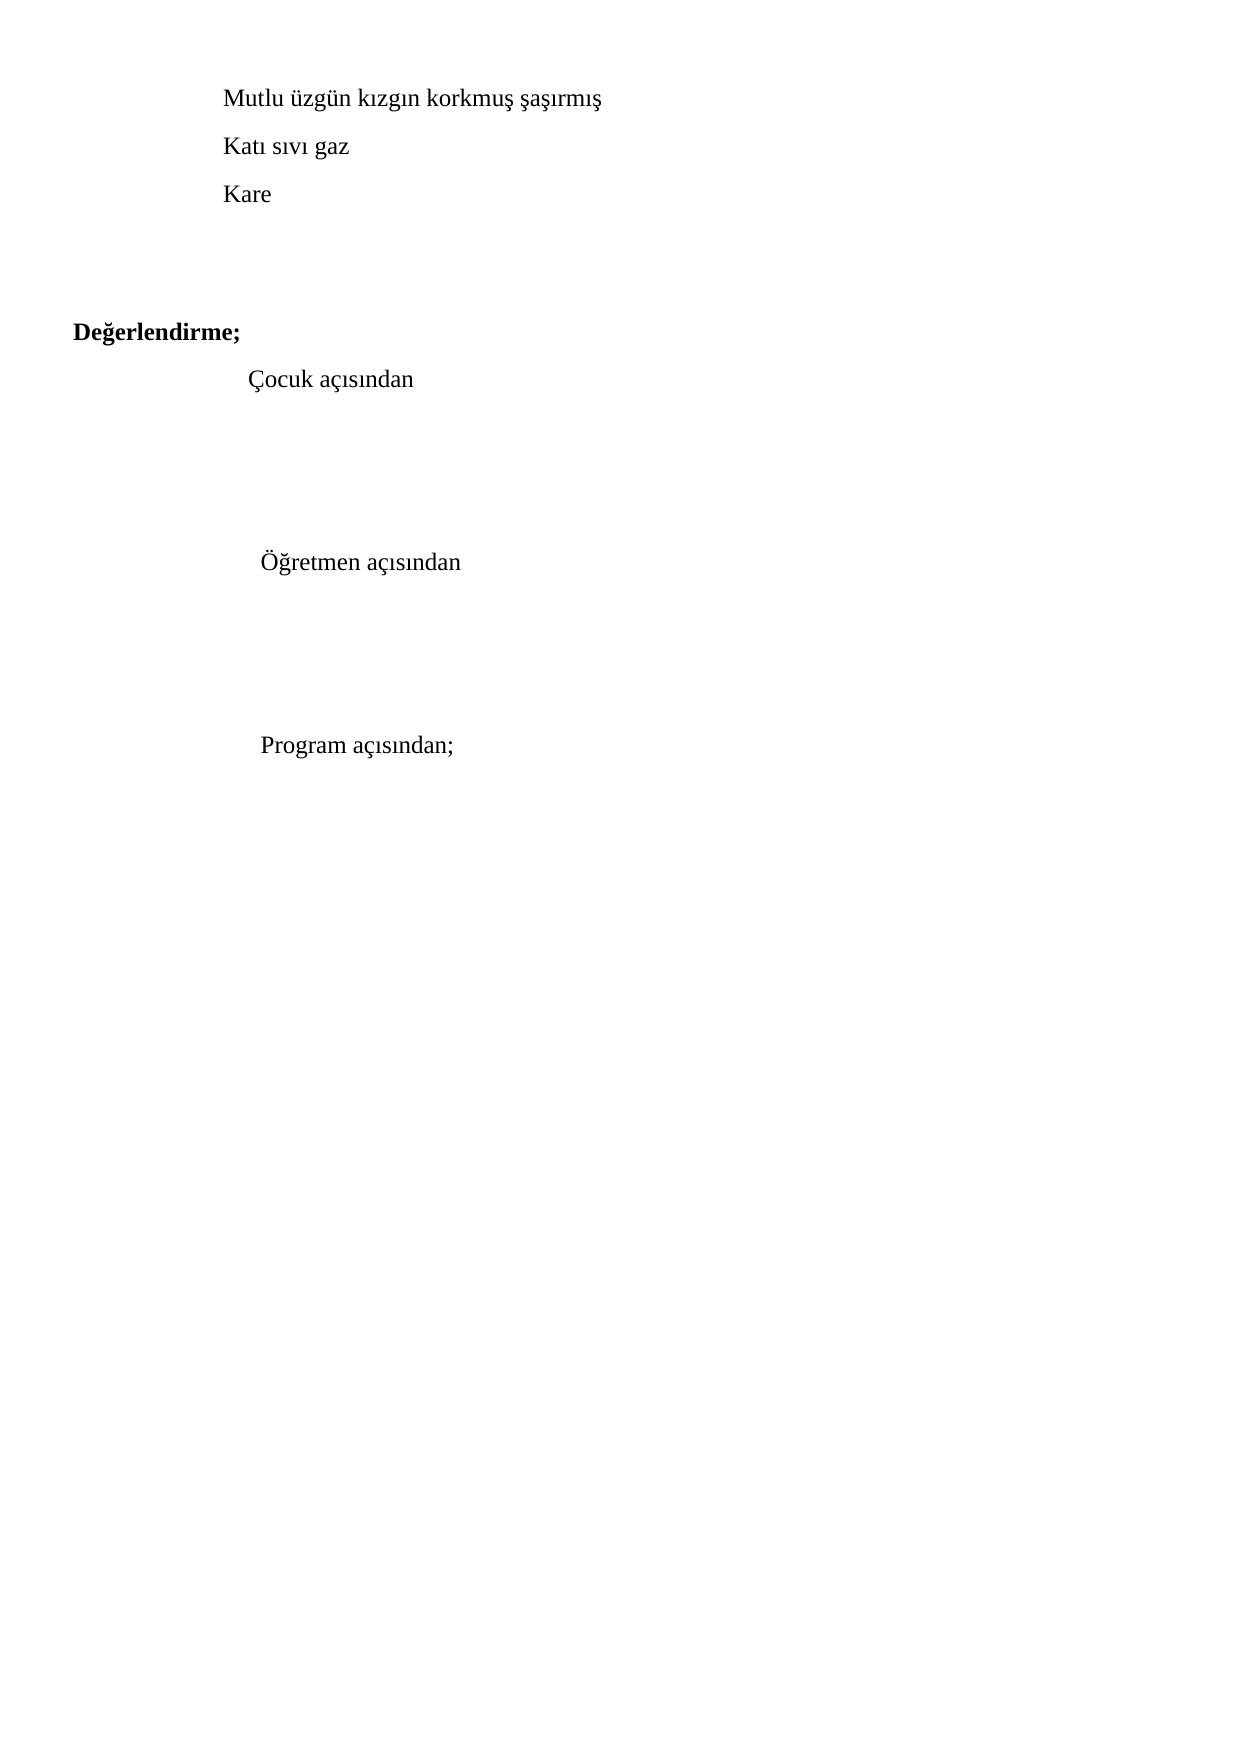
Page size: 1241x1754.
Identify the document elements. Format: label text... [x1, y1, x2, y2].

text Kare [73, 179, 1167, 207]
text Değerlendirme; [73, 317, 1167, 345]
text Öğretmen açısından [73, 547, 1167, 576]
text Mutlu üzgün kızgın korkmuş şaşırmış [73, 83, 1167, 112]
text Çocuk açısından [73, 364, 1167, 393]
text Program açısından; [73, 730, 1167, 759]
text Katı sıvı gaz [73, 131, 1167, 160]
